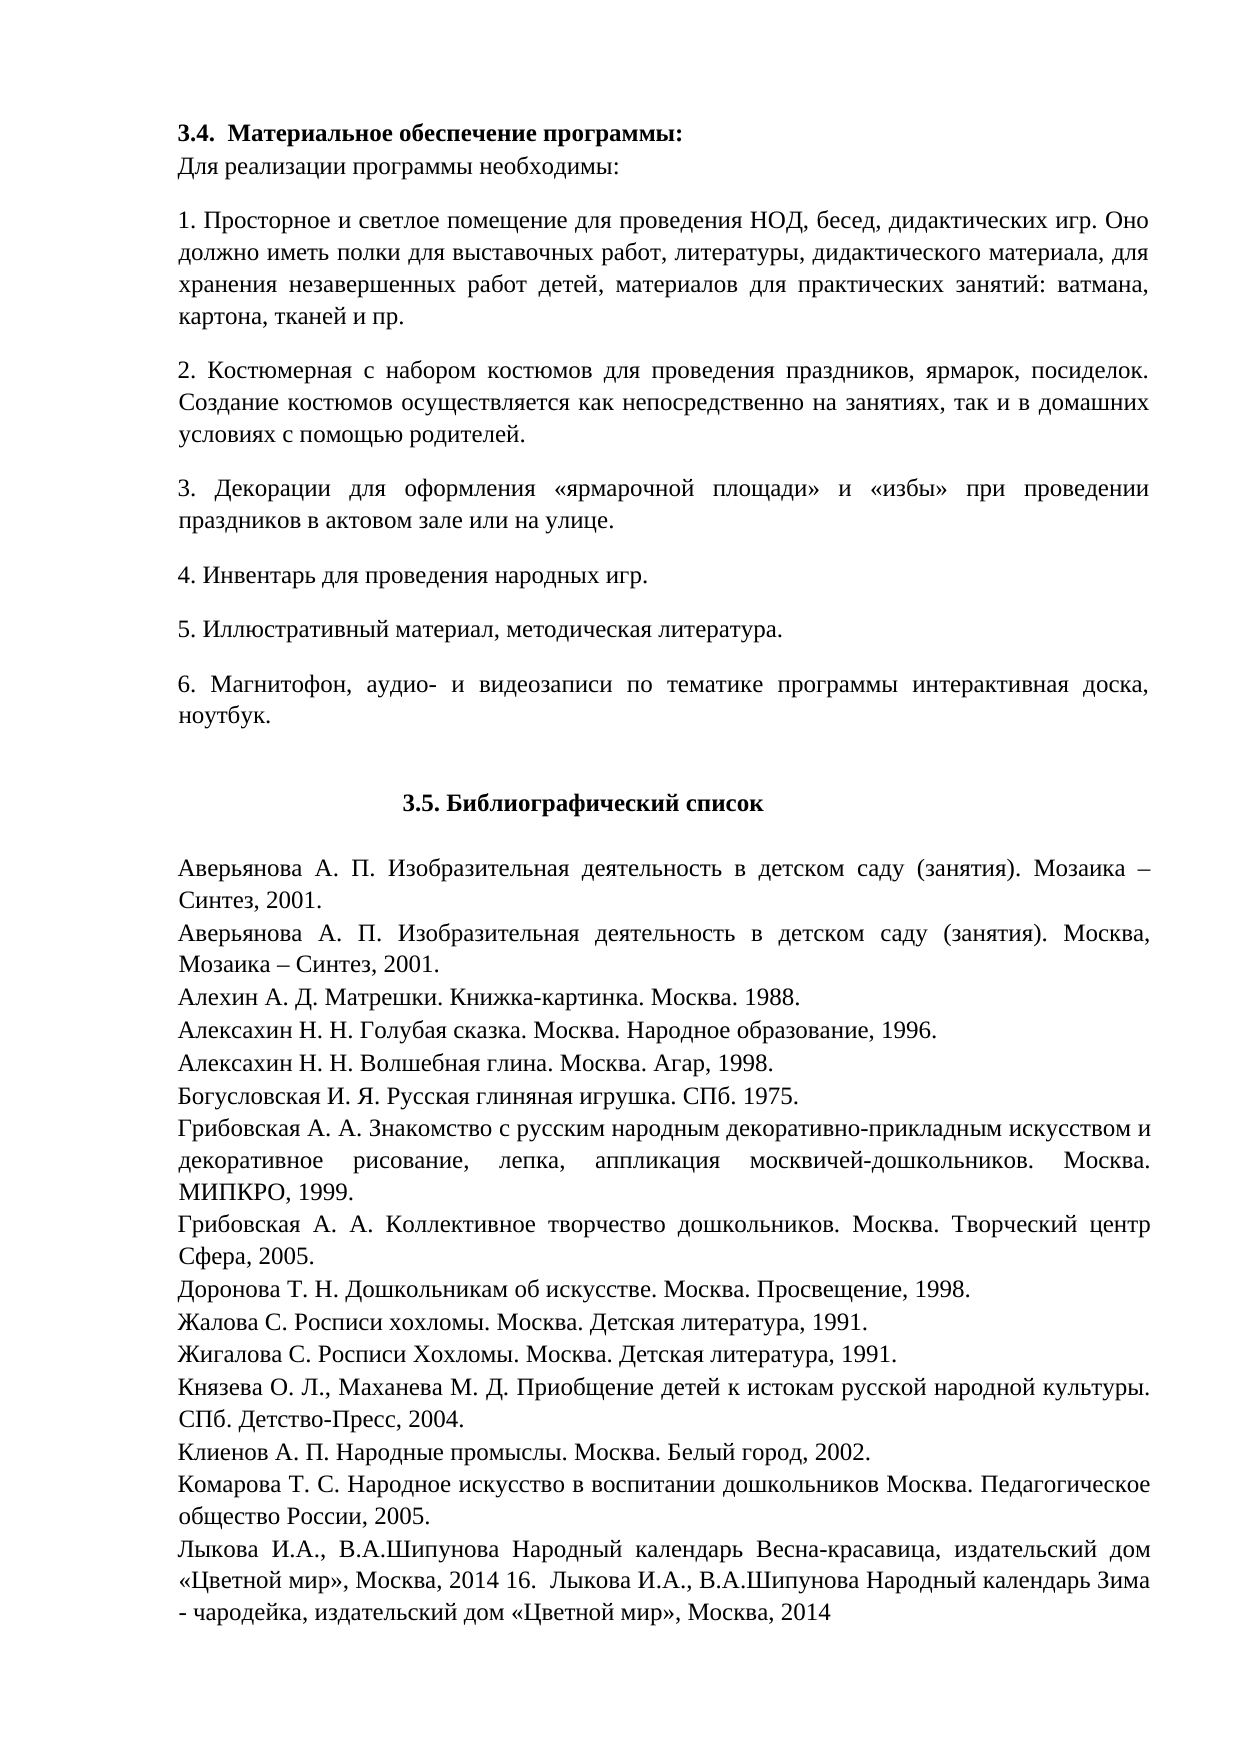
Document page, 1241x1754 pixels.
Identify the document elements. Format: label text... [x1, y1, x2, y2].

text 2. Костюмерная с набором костюмов для проведения праздников, ярмарок, посиделок. Создание костюмов осуществляется как непосредственно на занятиях, так и в домашних условиях с помощью родителей. [177, 355, 1150, 448]
text 4. Инвентарь для проведения народных игр. [177, 560, 1150, 588]
text Для реализации программы необходимы: [177, 151, 1150, 180]
text Жалова С. Росписи хохломы. Москва. Детская литература, 1991. [177, 1307, 1152, 1335]
text 3.4. Материальное обеспечение программы: [177, 118, 1152, 147]
text Клиенов А. П. Народные промыслы. Москва. Белый город, 2002. [177, 1437, 1152, 1465]
text 1. Просторное и светлое помещение для проведения НОД, бесед, дидактических игр. Оно должно иметь полки для выставочных работ, литературы, дидактического материала, для хранения незавершенных работ детей, материалов для практических занятий: ватмана, картона, тканей и пр. [177, 205, 1150, 329]
text Аверьянова А. П. Изобразительная деятельность в детском саду (занятия). Мозаика – Синтез, 2001. [177, 853, 1152, 914]
text Князева О. Л., Маханева М. Д. Приобщение детей к истокам русской народной культуры. СПб. Детство-Пресс, 2004. [177, 1372, 1152, 1433]
text 5. Иллюстративный материал, методическая литература. [177, 614, 1150, 643]
text 6. Магнитофон, аудио- и видеозаписи по тематике программы интерактивная доска, ноутбук. [177, 669, 1150, 729]
text Жигалова С. Росписи Хохломы. Москва. Детская литература, 1991. [177, 1339, 1152, 1368]
text Грибовская А. А. Знакомство с русским народным декоративно-прикладным искусством и декоративное рисование, лепка, аппликация москвичей-дошкольников. Москва. МИПКРО, 1999. [177, 1113, 1152, 1205]
text 3. Декорации для оформления «ярмарочной площади» и «избы» при проведении праздников в актовом зале или на улице. [177, 473, 1150, 534]
text Комарова Т. С. Народное искусство в воспитании дошкольников Москва. Педагогическое общество России, 2005. [177, 1469, 1152, 1530]
text Алексахин Н. Н. Голубая сказка. Москва. Народное образование, 1996. [177, 1015, 1152, 1044]
text Богусловская И. Я. Русская глиняная игрушка. СПб. 1975. [177, 1081, 1152, 1109]
text Лыкова И.А., В.А.Шипунова Народный календарь Весна-красавица, издательский дом «Цветной мир», Москва, 2014 16. Лыкова И.А., В.А.Шипунова Народный календарь Зима - чародейка, издательский дом «Цветной мир», Москва, 2014 [177, 1534, 1152, 1626]
text 3.5. Библиографический список [177, 788, 1152, 817]
text Аверьянова А. П. Изобразительная деятельность в детском саду (занятия). Москва, Мозаика – Синтез, 2001. [177, 918, 1152, 978]
text Алексахин Н. Н. Волшебная глина. Москва. Агар, 1998. [177, 1048, 1152, 1077]
text Грибовская А. А. Коллективное творчество дошкольников. Москва. Творческий центр Сфера, 2005. [177, 1209, 1152, 1270]
text Доронова Т. Н. Дошкольникам об искусстве. Москва. Просвещение, 1998. [177, 1274, 1152, 1303]
text Алехин А. Д. Матрешки. Книжка-картинка. Москва. 1988. [177, 982, 1152, 1011]
